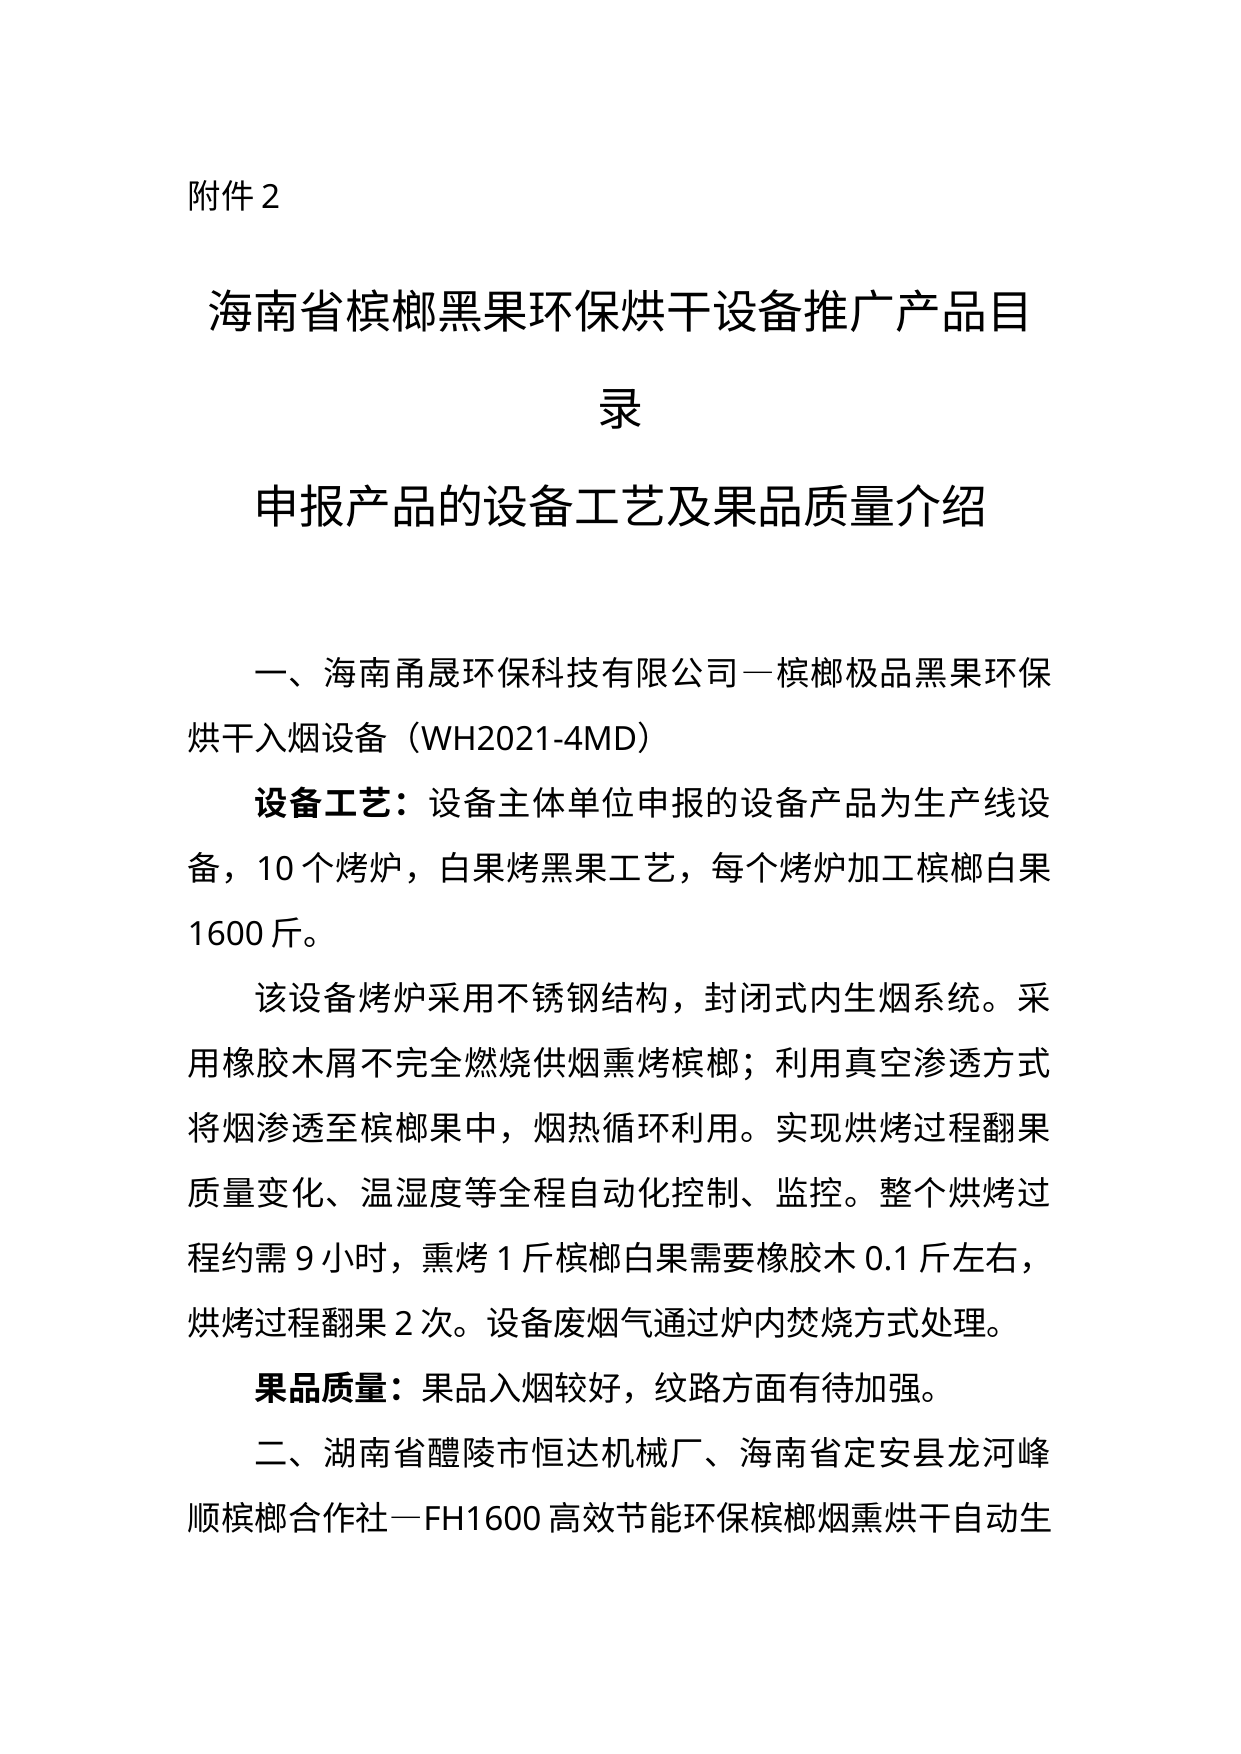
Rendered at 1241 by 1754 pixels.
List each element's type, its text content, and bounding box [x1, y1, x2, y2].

text 该设备烤炉采用不锈钢结构，封闭式内生烟系统。采用橡胶木屑不完全燃烧供烟熏烤槟榔；利用真空渗透方式将烟渗透至槟榔果中，烟热循环利用。实现烘烤过程翻果、质量变化、温湿度等全程自动化控制、监控。整个烘烤过程约需9小时，熏烤1斤槟榔白果需要橡胶木0.1斤左右，烘烤过程翻果2次。设备废烟气通过炉内焚烧方式处理。 [187, 963, 1053, 1353]
text 果品质量：果品入烟较好，纹路方面有待加强。 [187, 1353, 1053, 1418]
text 附件2 [187, 162, 1053, 227]
text 海南省槟榔黑果环保烘干设备推广产品目录 [187, 259, 1053, 454]
text 申报产品的设备工艺及果品质量介绍 [187, 454, 1053, 552]
text 一、海南甬晟环保科技有限公司—槟榔极品黑果环保烘干入烟设备（WH2021-4MD） [187, 638, 1053, 768]
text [187, 1418, 1053, 1548]
text 设备工艺：设备主体单位申报的设备产品为生产线设备，10个烤炉，白果烤黑果工艺，每个烤炉加工槟榔白果1600斤。 [187, 768, 1053, 963]
